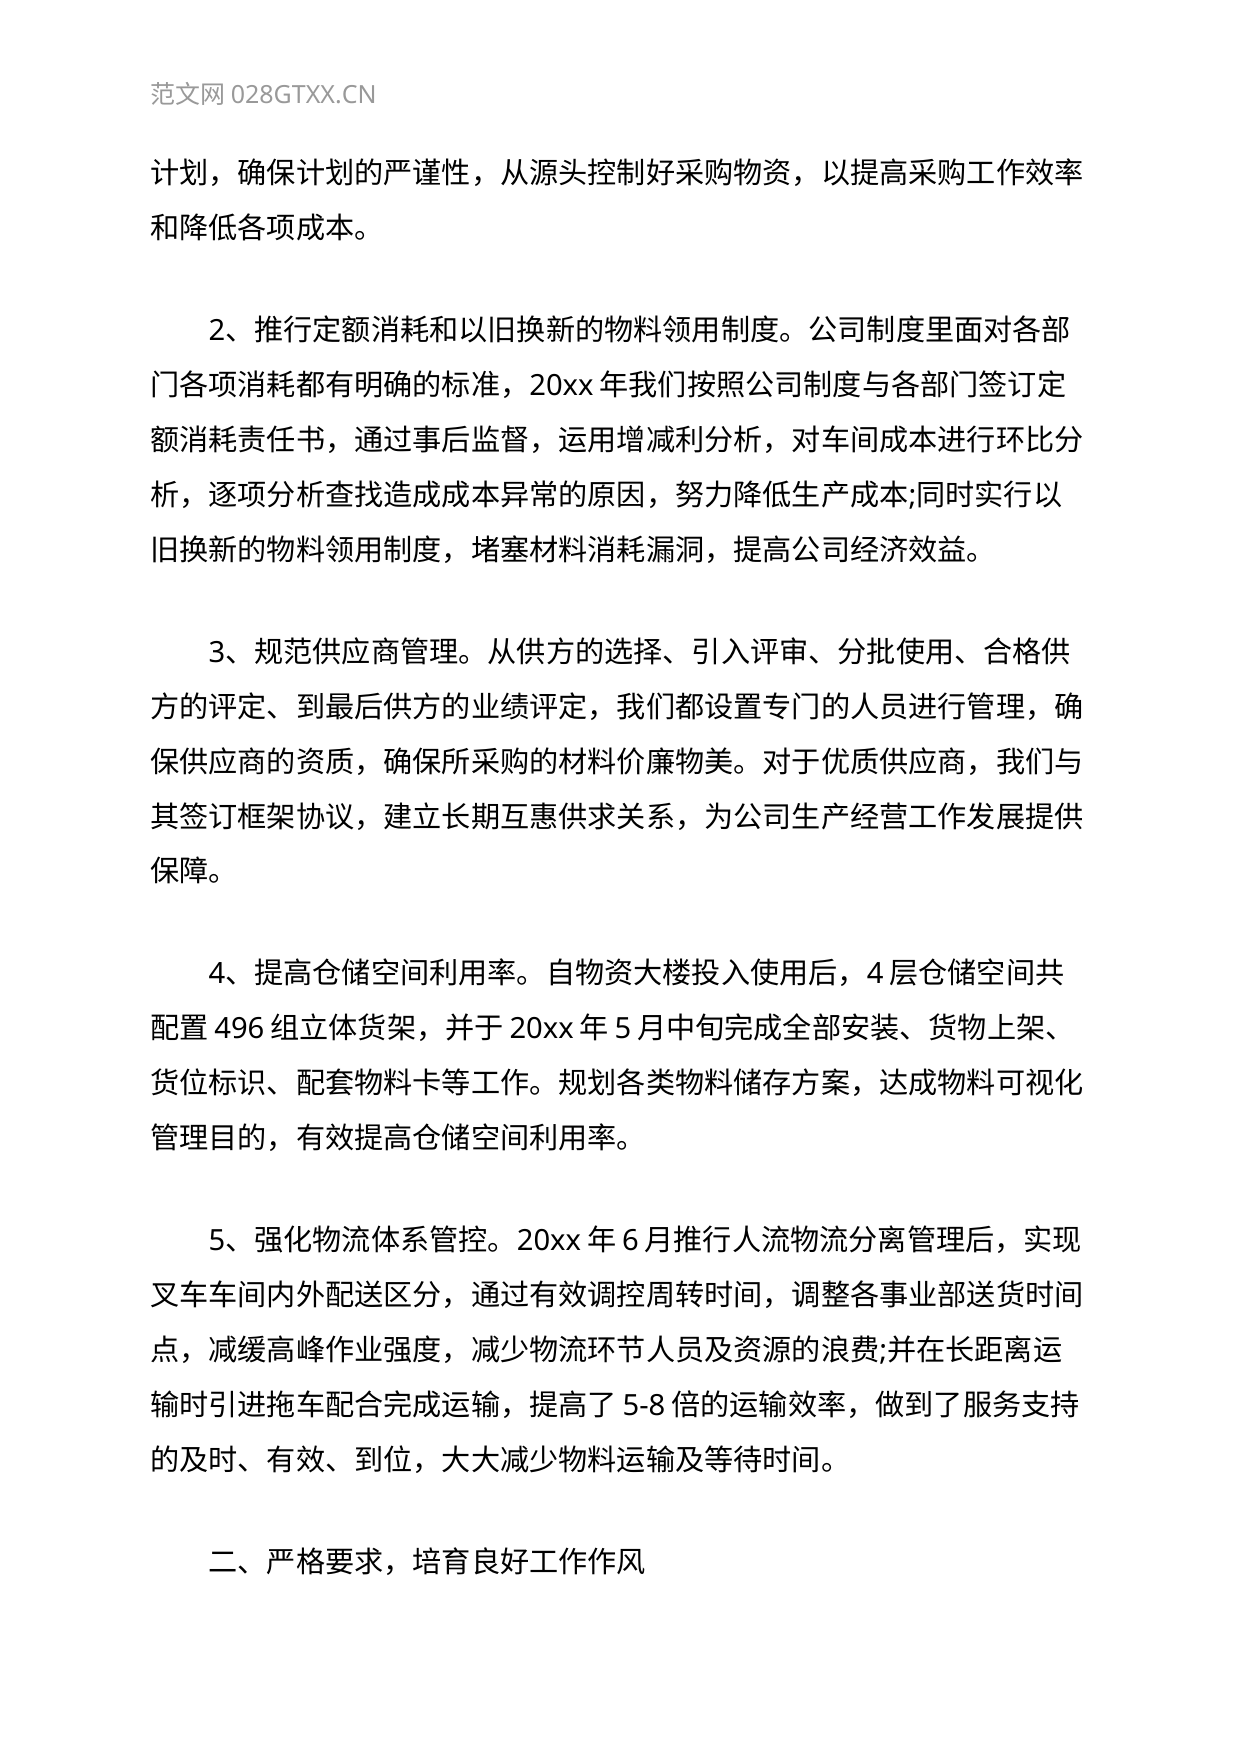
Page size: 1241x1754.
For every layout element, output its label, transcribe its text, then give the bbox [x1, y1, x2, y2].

text 3、规范供应商管理。从供方的选择、引入评审、分批使用、合格供方的评定、到最后供方的业绩评定，我们都设置专门的人员进行管理，确保供应商的资质，确保所采购的材料价廉物美。对于优质供应商，我们与其签订框架协议，建立长期互惠供求关系，为公司生产经营工作发展提供保障。 [150, 628, 1090, 890]
text 4、提高仓储空间利用率。自物资大楼投入使用后，4层仓储空间共配置496组立体货架，并于20xx年5月中旬完成全部安装、货物上架、货位标识、配套物料卡等工作。规划各类物料储存方案，达成物料可视化管理目的，有效提高仓储空间利用率。 [150, 950, 1090, 1157]
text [150, 150, 1090, 247]
text 5、强化物流体系管控。20xx年6月推行人流物流分离管理后，实现叉车车间内外配送区分，通过有效调控周转时间，调整各事业部送货时间点，减缓高峰作业强度，减少物流环节人员及资源的浪费;并在长距离运输时引进拖车配合完成运输，提高了5-8倍的运输效率，做到了服务支持的及时、有效、到位，大大减少物料运输及等待时间。 [150, 1216, 1090, 1479]
text 2、推行定额消耗和以旧换新的物料领用制度。公司制度里面对各部门各项消耗都有明确的标准，20xx年我们按照公司制度与各部门签订定额消耗责任书，通过事后监督，运用增减利分析，对车间成本进行环比分析，逐项分析查找造成成本异常的原因，努力降低生产成本;同时实行以旧换新的物料领用制度，堵塞材料消耗漏洞，提高公司经济效益。 [150, 307, 1090, 569]
text 二、严格要求，培育良好工作作风 [150, 1538, 1090, 1580]
